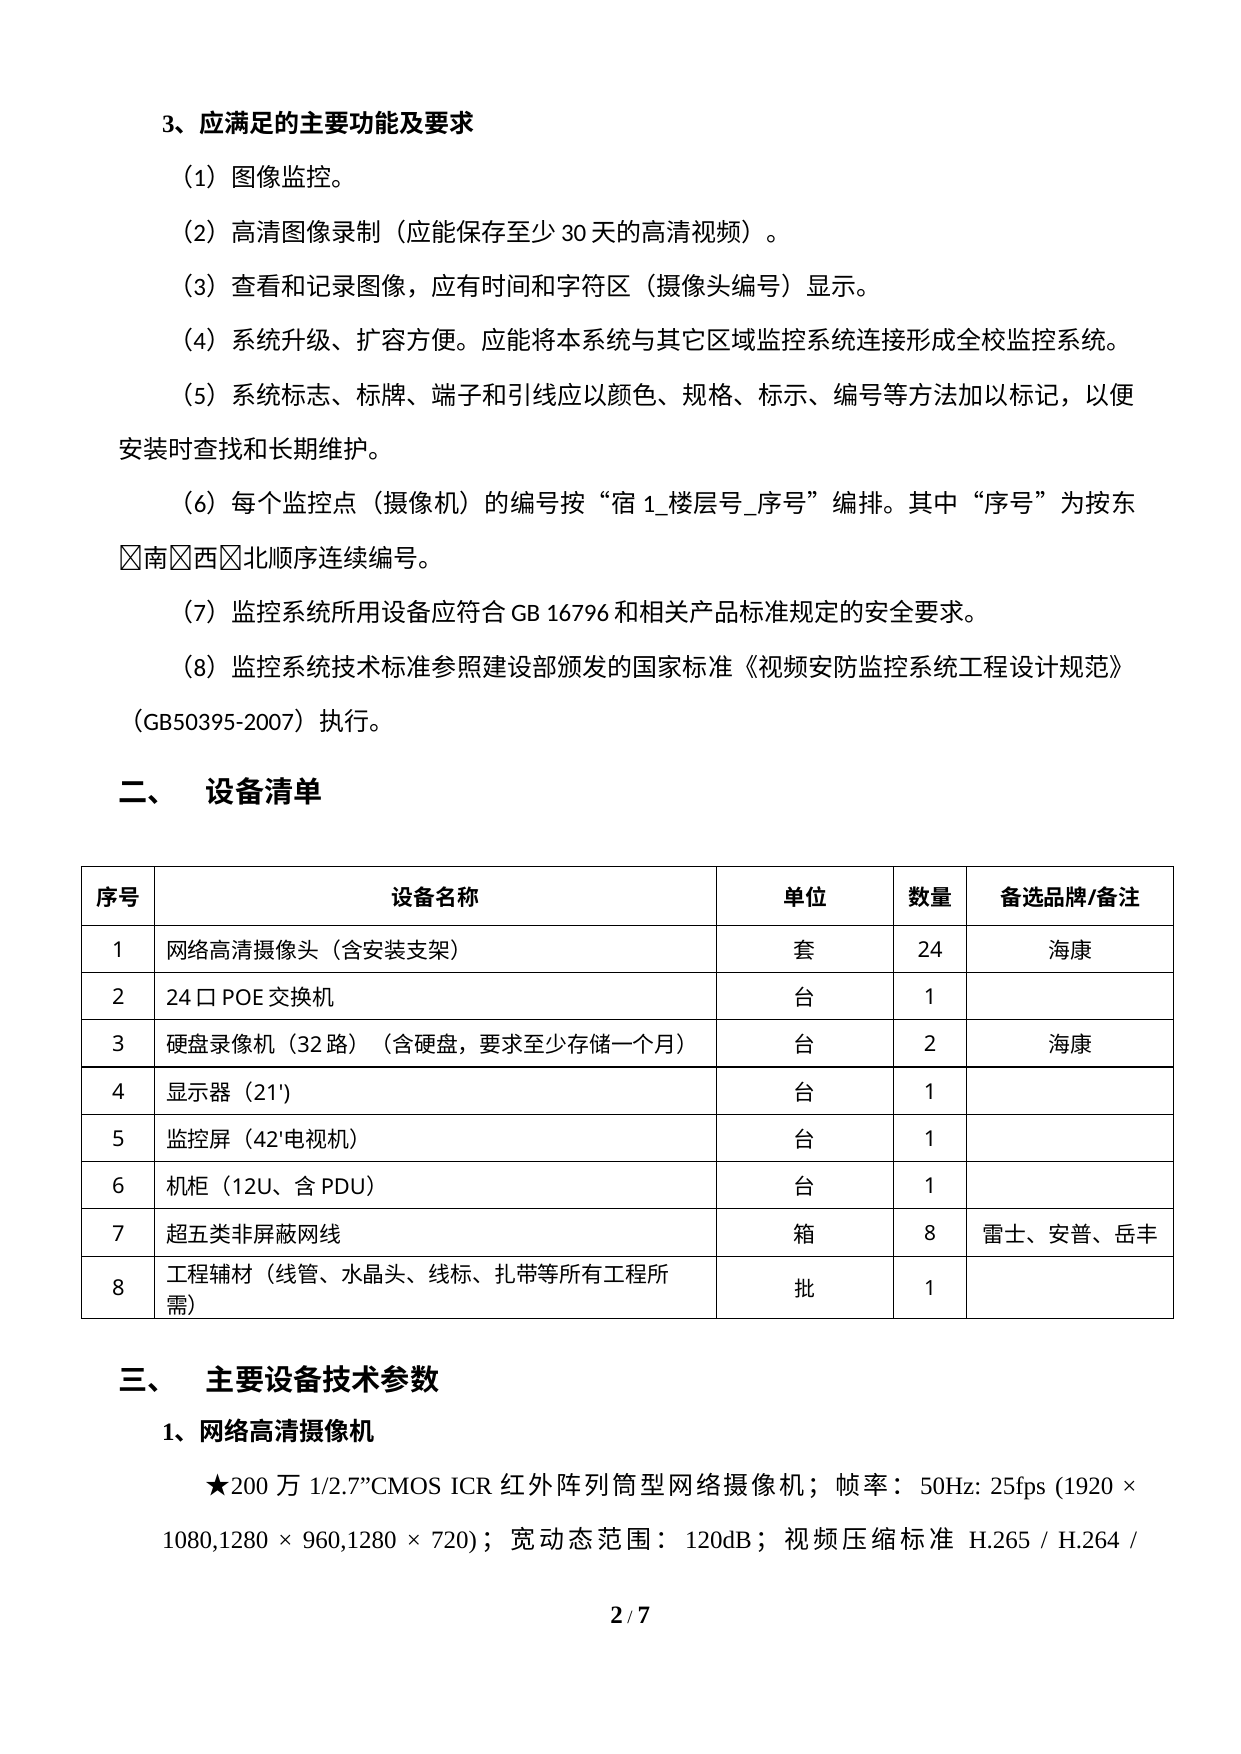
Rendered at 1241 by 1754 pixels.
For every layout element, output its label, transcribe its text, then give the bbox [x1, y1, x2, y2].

table_cell [967, 1115, 1173, 1161]
table_cell 超五类非屏蔽网线 [155, 1209, 716, 1256]
table_cell 4 [82, 1068, 154, 1114]
table_cell 海康 [967, 926, 1173, 972]
table_cell 1 [894, 1257, 966, 1318]
list （2）高清图像录制（应能保存至少30天的高清视频）。 [118, 212, 1137, 248]
table_cell 监控屏（42'电视机） [155, 1115, 716, 1161]
table_cell 1 [894, 973, 966, 1019]
table_cell 箱 [717, 1209, 893, 1256]
table_header 备选品牌/备注 [967, 867, 1173, 924]
list （3）查看和记录图像，应有时间和字符区（摄像头编号）显示。 [118, 266, 1137, 303]
table_header 设备名称 [155, 867, 716, 924]
table_cell [967, 1162, 1173, 1208]
table_header 单位 [717, 867, 893, 924]
subtitle 主要设备技术参数 [118, 1356, 1137, 1399]
table_cell 24口POE交换机 [155, 973, 716, 1019]
table_cell [967, 1068, 1173, 1114]
table_cell 网络高清摄像头（含安装支架） [155, 926, 716, 972]
table_cell 机柜（12U、含PDU） [155, 1162, 716, 1208]
table_cell 6 [82, 1162, 154, 1208]
table_cell 2 [894, 1020, 966, 1066]
table_cell [967, 973, 1173, 1019]
table_cell 8 [82, 1257, 154, 1318]
table_cell 台 [717, 973, 893, 1019]
table_header 数量 [894, 867, 966, 924]
table_cell 台 [717, 1068, 893, 1114]
table_cell [967, 1257, 1173, 1318]
table_cell 8 [894, 1209, 966, 1256]
table_cell 5 [82, 1115, 154, 1161]
table_cell 3 [82, 1020, 154, 1066]
table_cell 工程辅材（线管、水晶头、线标、扎带等所有工程所需） [155, 1257, 716, 1318]
list （1）图像监控。 [118, 158, 1137, 194]
table_cell 台 [717, 1115, 893, 1161]
table_cell 7 [82, 1209, 154, 1256]
table_cell 台 [717, 1162, 893, 1208]
table_cell 批 [717, 1257, 893, 1318]
table_cell 1 [894, 1162, 966, 1208]
table_cell 台 [717, 1020, 893, 1066]
text 3、应满足的主要功能及要求 [118, 103, 1137, 139]
list （5）系统标志、标牌、端子和引线应以颜色、规格、标示、编号等方法加以标记，以便安装时查找和长期维护。 [118, 375, 1137, 466]
table_cell 1 [894, 1115, 966, 1161]
list （7）监控系统所用设备应符合GB 16796和相关产品标准规定的安全要求。 [118, 593, 1137, 629]
list （8）监控系统技术标准参照建设部颁发的国家标准《视频安防监控系统工程设计规范》（GB50395-2007）执行。 [118, 647, 1137, 738]
table_cell 1 [82, 926, 154, 972]
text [162, 1466, 1137, 1556]
list （4）系统升级、扩容方便。应能将本系统与其它区域监控系统连接形成全校监控系统。 [118, 321, 1137, 357]
table_cell 显示器（21') [155, 1068, 716, 1114]
table_cell 硬盘录像机（32路）（含硬盘，要求至少存储一个月） [155, 1020, 716, 1066]
table_cell 2 [82, 973, 154, 1019]
text 1、网络高清摄像机 [162, 1411, 1137, 1447]
table_cell 24 [894, 926, 966, 972]
table_cell 套 [717, 926, 893, 972]
table_cell 海康 [967, 1020, 1173, 1066]
table_cell 雷士、安普、岳丰 [967, 1209, 1173, 1256]
table_cell 1 [894, 1068, 966, 1114]
table_header 序号 [82, 867, 154, 924]
list （6）每个监控点（摄像机）的编号按“宿1_楼层号_序号”编排。其中“序号”为按东南西北顺序连续编号。 [118, 484, 1137, 574]
subtitle 设备清单 [118, 768, 1137, 811]
